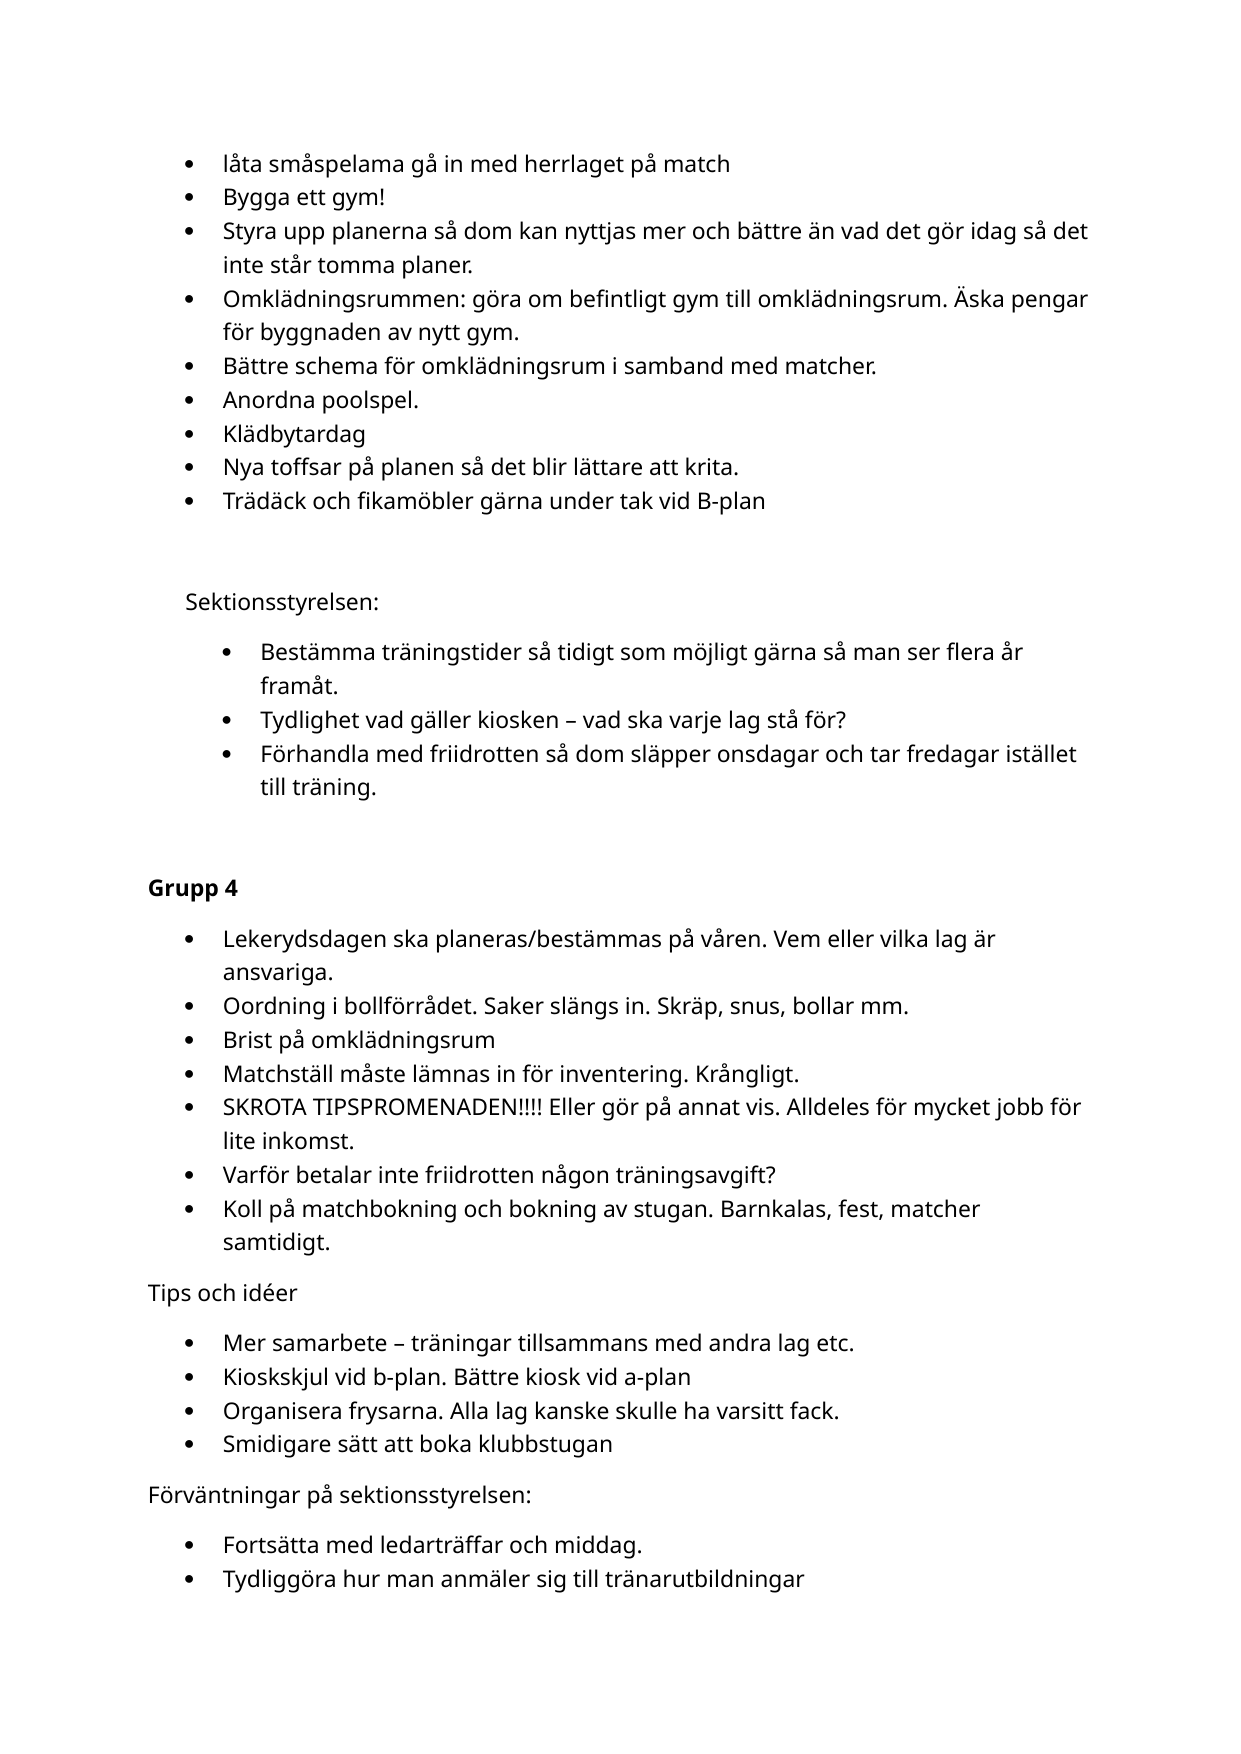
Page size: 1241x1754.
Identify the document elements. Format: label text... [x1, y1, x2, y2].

list Organisera frysarna. Alla lag kanske skulle ha varsitt fack. [185, 1395, 1093, 1426]
list låta småspelama gå in med herrlaget på match [185, 148, 1093, 179]
list Omklädningsrummen: göra om befintligt gym till omklädningsrum. Äska pengar för byggnaden av nytt gym. [185, 283, 1093, 348]
text Grupp 4 [148, 872, 1093, 903]
text Tips och idéer [148, 1277, 1093, 1308]
list Koll på matchbokning och bokning av stugan. Barnkalas, fest, matcher samtidigt. [185, 1193, 1093, 1258]
text Förväntningar på sektionsstyrelsen: [148, 1479, 1093, 1510]
list Styra upp planerna så dom kan nyttjas mer och bättre än vad det gör idag så det inte står tomma planer. [185, 215, 1093, 280]
list Tydlighet vad gäller kiosken – vad ska varje lag stå för? [223, 704, 1093, 735]
list Mer samarbete – träningar tillsammans med andra lag etc. [185, 1327, 1093, 1358]
list Förhandla med friidrotten så dom släpper onsdagar och tar fredagar istället till träning. [223, 738, 1093, 803]
list Lekerydsdagen ska planeras/bestämmas på våren. Vem eller vilka lag är ansvariga. [185, 923, 1093, 988]
list Oordning i bollförrådet. Saker slängs in. Skräp, snus, bollar mm. [185, 990, 1093, 1021]
list Trädäck och fikamöbler gärna under tak vid B-plan [185, 485, 1093, 516]
list Bestämma träningstider så tidigt som möjligt gärna så man ser flera år framåt. [223, 636, 1093, 701]
text Sektionsstyrelsen: [185, 586, 1093, 617]
list Matchställ måste lämnas in för inventering. Krångligt. [185, 1058, 1093, 1089]
list Smidigare sätt att boka klubbstugan [185, 1428, 1093, 1460]
list Tydliggöra hur man anmäler sig till tränarutbildningar [185, 1563, 1093, 1594]
list Nya toffsar på planen så det blir lättare att krita. [185, 451, 1093, 483]
list Fortsätta med ledarträffar och middag. [185, 1529, 1093, 1561]
list Klädbytardag [185, 418, 1093, 449]
list Bättre schema för omklädningsrum i samband med matcher. [185, 350, 1093, 381]
list Anordna poolspel. [185, 384, 1093, 415]
list Brist på omklädningsrum [185, 1024, 1093, 1055]
list Kioskskjul vid b-plan. Bättre kiosk vid a-plan [185, 1361, 1093, 1392]
list Bygga ett gym! [185, 181, 1093, 213]
list Varför betalar inte friidrotten någon träningsavgift? [185, 1159, 1093, 1190]
list SKROTA TIPSPROMENADEN!!!! Eller gör på annat vis. Alldeles för mycket jobb för lite inkomst. [185, 1091, 1093, 1156]
